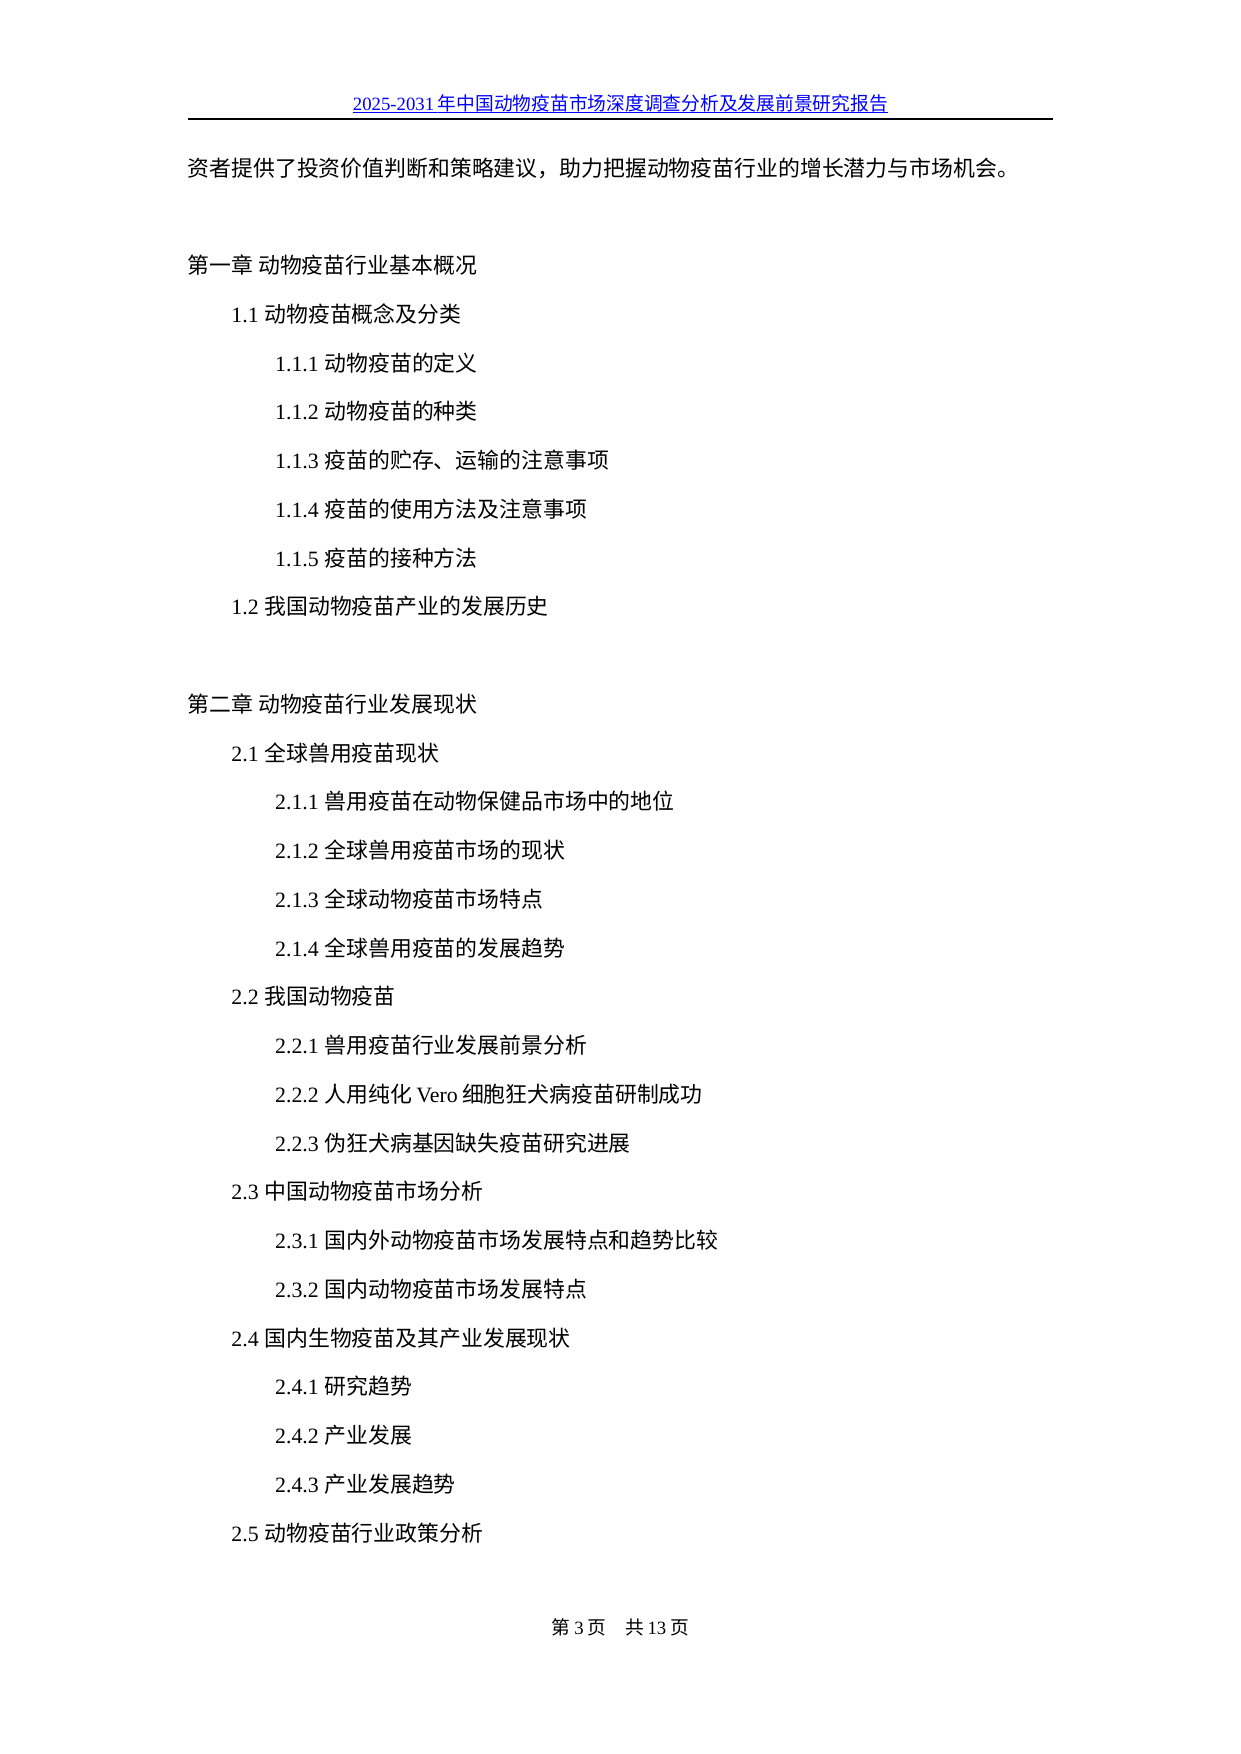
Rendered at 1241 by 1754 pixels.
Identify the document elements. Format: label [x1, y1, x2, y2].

text [187, 150, 1053, 1548]
